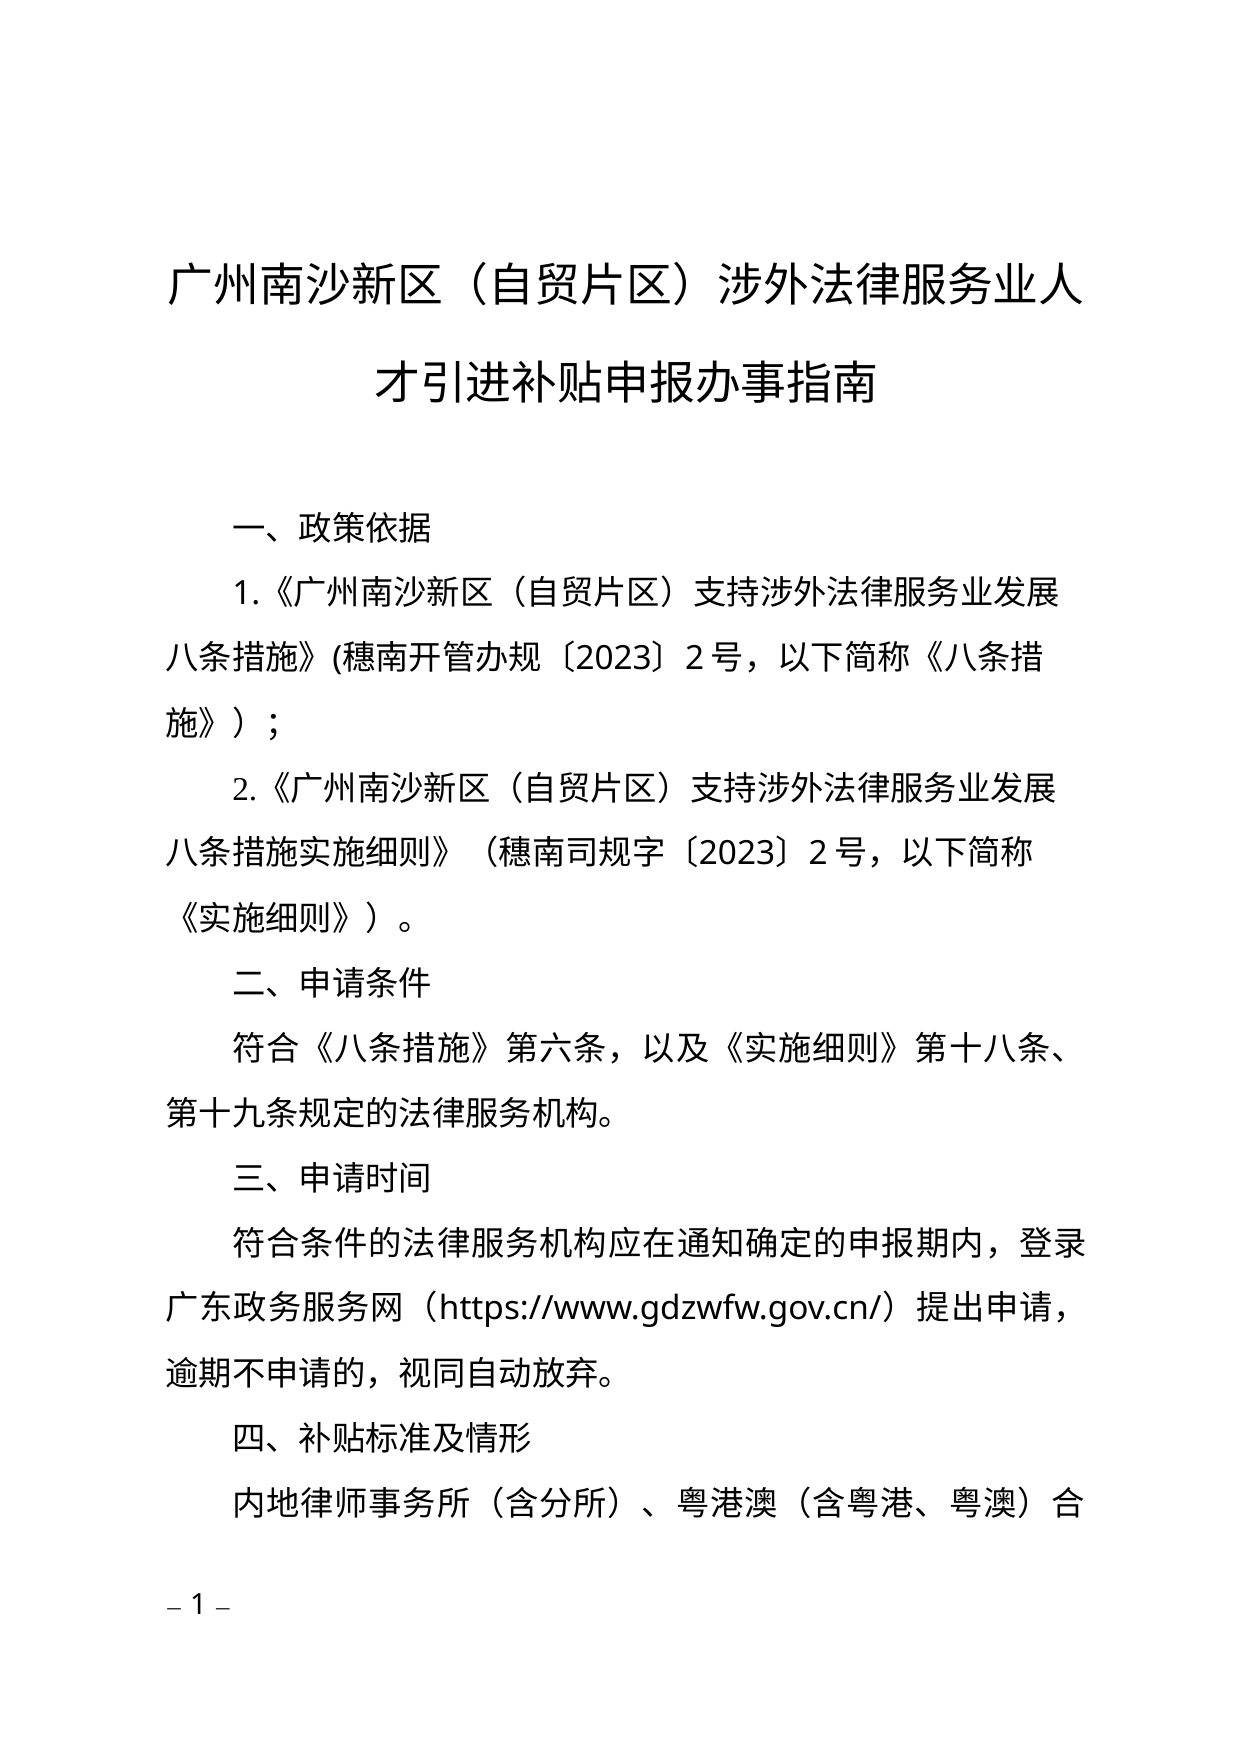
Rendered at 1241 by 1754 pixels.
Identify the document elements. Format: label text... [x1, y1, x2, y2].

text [165, 1468, 1087, 1533]
text 符合条件的法律服务机构应在通知确定的申报期内，登录广东政务服务网（https://www.gdzwfw.gov.cn/）提出申请，逾期不申请的，视同自动放弃。 [165, 1208, 1087, 1403]
text 四、补贴标准及情形 [165, 1403, 1087, 1468]
subtitle 二、申请条件 [165, 948, 1087, 1013]
text 符合《八条措施》第六条，以及《实施细则》第十八条、第十九条规定的法律服务机构。 [165, 1013, 1087, 1143]
text 2.《广州南沙新区（自贸片区）支持涉外法律服务业发展八条措施实施细则》（穗南司规字〔2023〕2号，以下简称《实施细则》）。 [165, 753, 1087, 948]
subtitle 一、政策依据 [165, 493, 1087, 558]
text 1.《广州南沙新区（自贸片区）支持涉外法律服务业发展八条措施》(穗南开管办规〔2023〕2号，以下简称《八条措施》）； [165, 558, 1087, 753]
subtitle 三、申请时间 [165, 1143, 1087, 1208]
text 广州南沙新区（自贸片区）涉外法律服务业人才引进补贴申报办事指南 [165, 233, 1087, 428]
